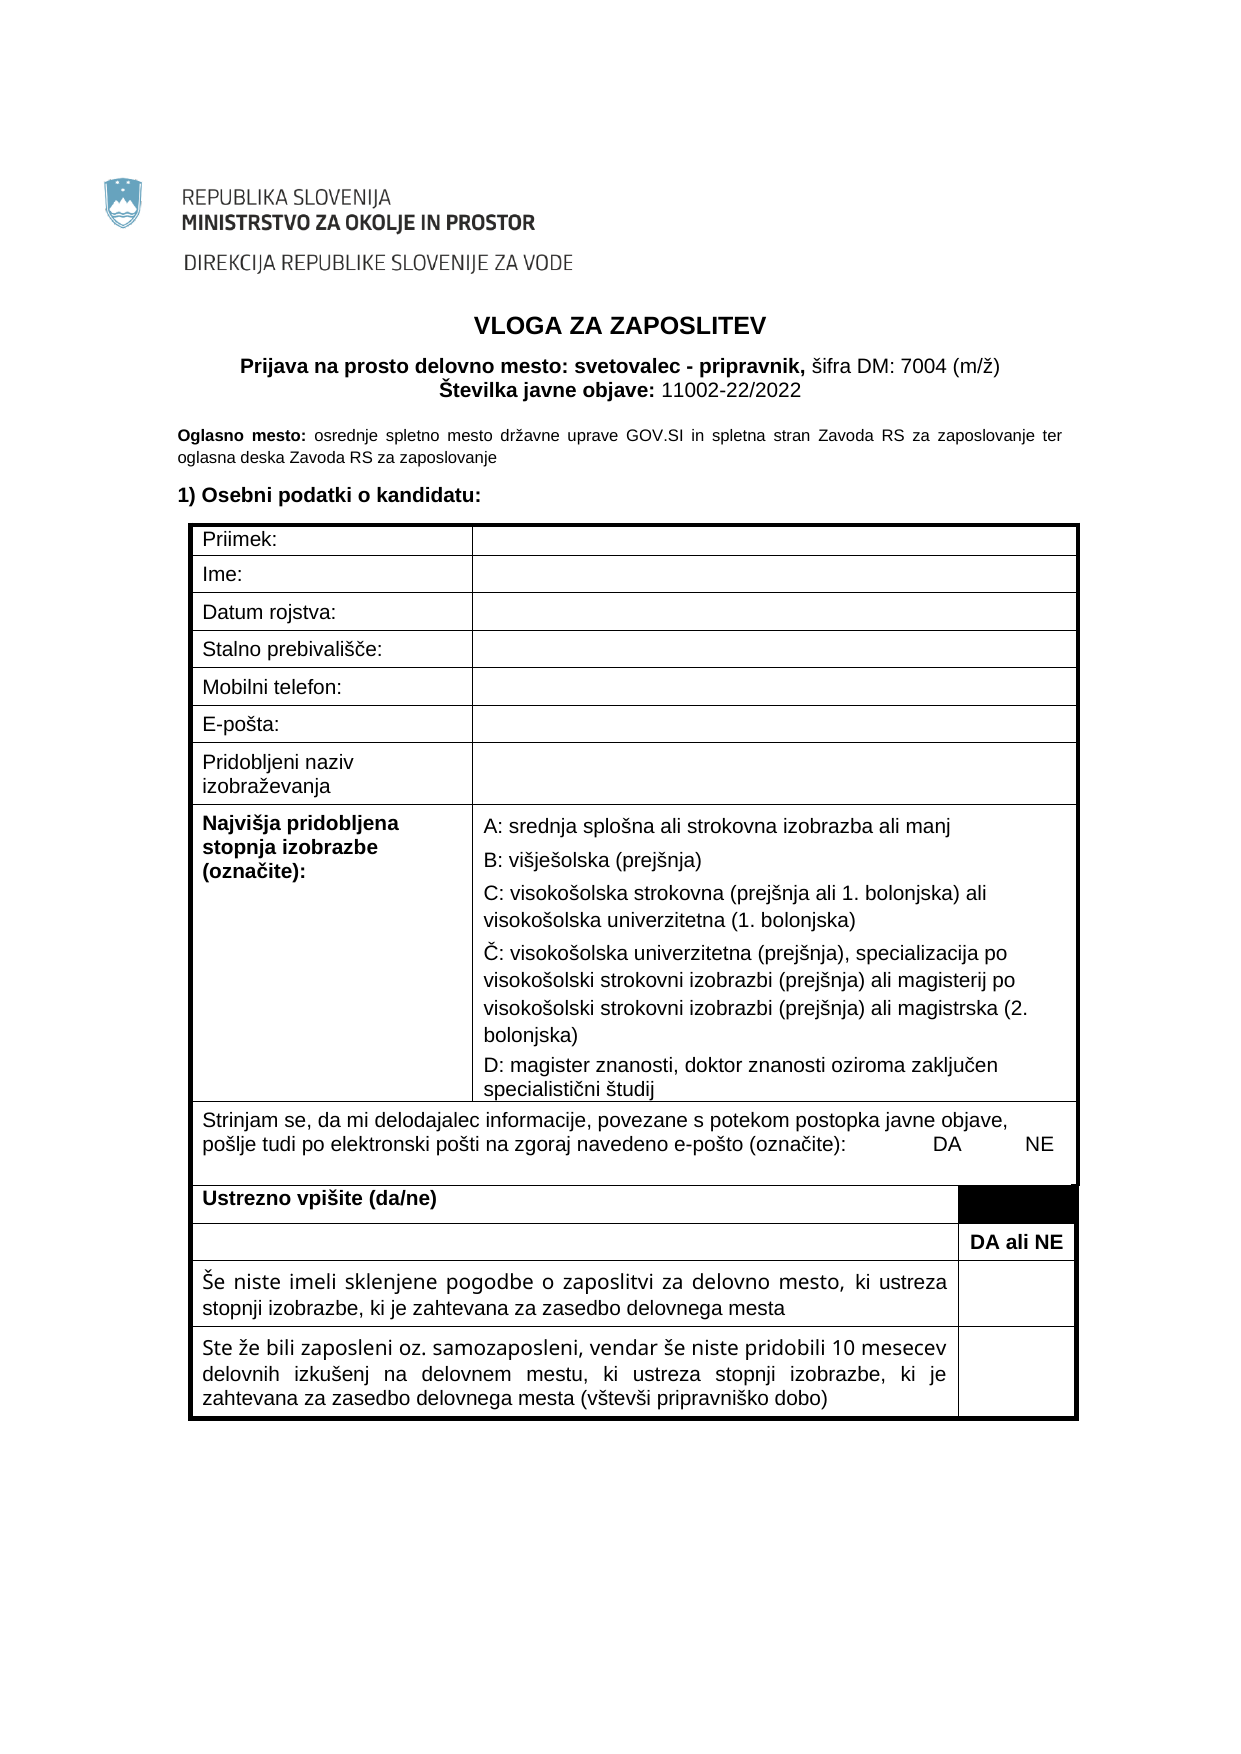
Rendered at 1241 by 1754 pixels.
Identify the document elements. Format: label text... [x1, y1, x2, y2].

table_cell [473, 668, 1076, 705]
table_cell Datum rojstva: [193, 593, 472, 630]
table_cell Strinjam se, da mi delodajalec informacije, povezane s potekom postopka javne objave, pošlje tudi po elektronski pošti na zgoraj navedeno e-pošto (označite): DA NE [193, 1102, 1076, 1185]
table_cell Najvišja pridobljena stopnja izobrazbe (označite): [193, 805, 472, 1101]
table_cell [473, 593, 1076, 630]
table_cell [473, 556, 1076, 592]
table_cell E-pošta: [193, 706, 472, 742]
table_header [473, 527, 1076, 555]
text VLOGA ZA ZAPOSLITEV [177, 311, 1063, 340]
table_cell [959, 1186, 1074, 1223]
table_cell [193, 1224, 958, 1260]
table_cell [959, 1327, 1074, 1416]
text Številka javne objave: 11002-22/2022 [177, 378, 1063, 402]
table_cell Ime: [193, 556, 472, 592]
table_cell Ste že bili zaposleni oz. samozaposleni, vendar še niste pridobili 10 mesecev delovnih izkušenj na delovnem mestu, ki ustreza stopnji izobrazbe, ki je zahtevana za zasedbo delovnega mesta (vštevši pripravniško dobo) [193, 1327, 958, 1416]
table_cell Še niste imeli sklenjene pogodbe o zaposlitvi za delovno mesto, ki ustreza stopnji izobrazbe, ki je zahtevana za zasedbo delovnega mesta [193, 1261, 958, 1326]
table_header Priimek: [193, 527, 472, 555]
table_cell Pridobljeni naziv izobraževanja [193, 743, 472, 804]
text 1) Osebni podatki o kandidatu: [177, 483, 1063, 507]
text Oglasno mesto: osrednje spletno mesto državne uprave GOV.SI in spletna stran Zavoda RS za zaposlovanje ter oglasna deska Zavoda RS za zaposlovanje [177, 426, 1063, 467]
table_cell DA ali NE [959, 1224, 1074, 1260]
table_cell A: srednja splošna ali strokovna izobrazba ali manj B: višješolska (prejšnja) C: visokošolska strokovna (prejšnja ali 1. bolonjska) ali visokošolska univerzitetna (1. bolonjska) Č: visokošolska univerzitetna (prejšnja), specializacija po visokošolski strokovni izobrazbi (prejšnja) ali magisterij po visokošolski strokovni izobrazbi (prejšnja) ali magistrska (2. bolonjska) D: magister znanosti, doktor znanosti oziroma zaključen specialistični študij [473, 805, 1076, 1101]
table_cell Mobilni telefon: [193, 668, 472, 705]
table_cell [959, 1261, 1074, 1326]
table_cell Stalno prebivališče: [193, 631, 472, 667]
table_cell [473, 743, 1076, 804]
table_cell Ustrezno vpišite (da/ne) [193, 1186, 958, 1223]
text Prijava na prosto delovno mesto: svetovalec - pripravnik, šifra DM: 7004 (m/ž) [177, 354, 1063, 378]
table_cell [473, 706, 1076, 742]
picture [103, 177, 573, 274]
table_cell [473, 631, 1076, 667]
